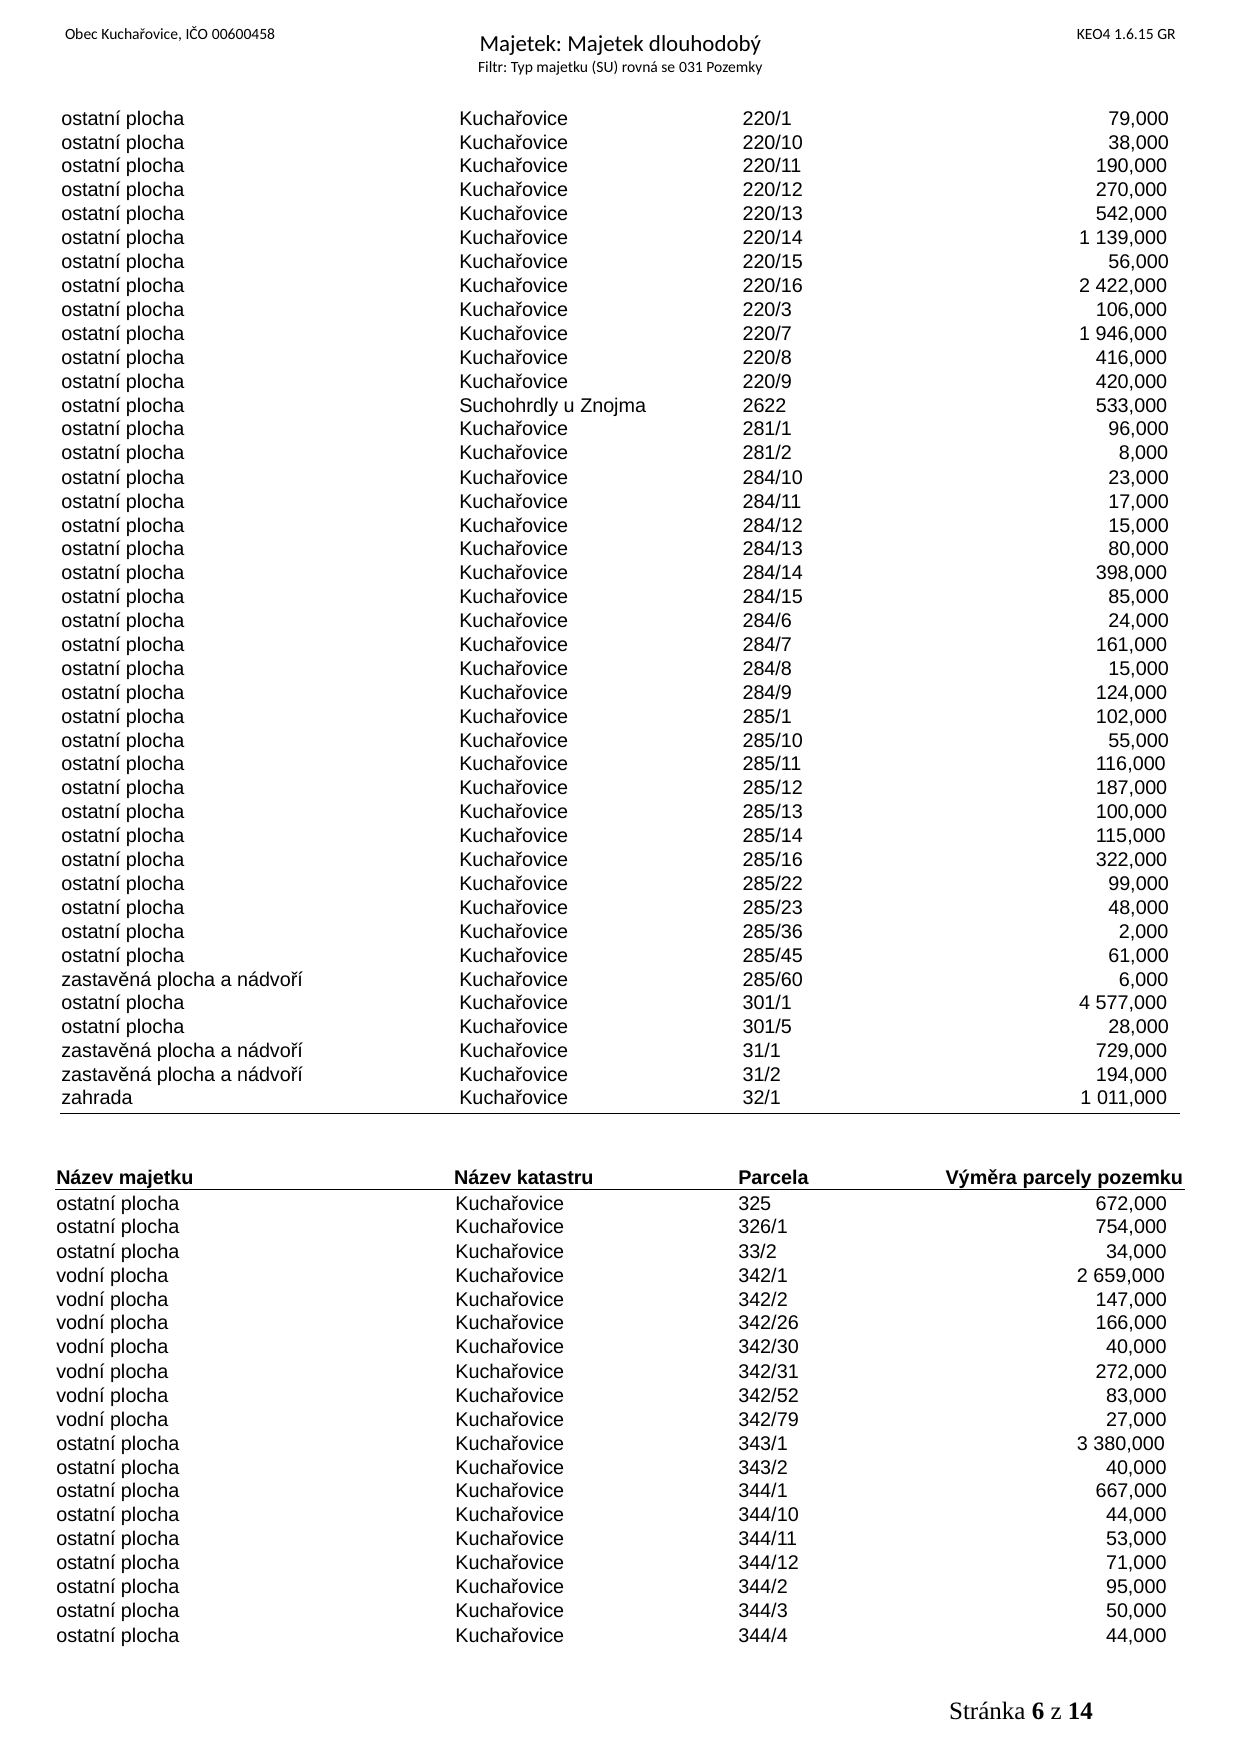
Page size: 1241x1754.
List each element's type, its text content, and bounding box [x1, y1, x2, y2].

table_cell zastavěná plocha a nádvoří [60, 1062, 385, 1086]
table_header Výměra parcely pozemku [944, 1166, 1185, 1189]
table_cell 220/1 [695, 105, 953, 129]
table_cell zastavěná plocha a nádvoří [60, 1038, 385, 1062]
table_cell 48,000 [953, 895, 1180, 919]
table_cell 124,000 [953, 680, 1180, 703]
table_cell 343/1 [666, 1430, 944, 1454]
table_cell 542,000 [953, 201, 1180, 225]
table_cell Kuchařovice [381, 1335, 666, 1358]
table_cell 322,000 [953, 847, 1180, 871]
table_cell 533,000 [953, 393, 1180, 417]
table_cell 1 139,000 [953, 225, 1180, 249]
table_cell 285/23 [695, 895, 953, 919]
table_cell 284/14 [695, 560, 953, 584]
table_cell vodní plocha [55, 1287, 381, 1311]
table_cell 342/30 [666, 1335, 944, 1358]
table_cell 44,000 [944, 1623, 1185, 1647]
table_cell 667,000 [944, 1479, 1185, 1503]
table_cell 2 422,000 [953, 273, 1180, 297]
table_cell ostatní plocha [60, 153, 385, 177]
table_cell Kuchařovice [385, 417, 695, 440]
table_cell 220/16 [695, 273, 953, 297]
table_cell 285/13 [695, 799, 953, 823]
table_cell ostatní plocha [60, 871, 385, 895]
table_cell Kuchařovice [385, 488, 695, 512]
table_cell Kuchařovice [381, 1575, 666, 1599]
table_cell 285/36 [695, 919, 953, 942]
table_cell ostatní plocha [55, 1623, 381, 1647]
table_cell 17,000 [953, 488, 1180, 512]
table_cell Kuchařovice [385, 440, 695, 464]
table_cell Kuchařovice [381, 1383, 666, 1406]
table_cell ostatní plocha [60, 177, 385, 201]
table_cell 220/7 [695, 321, 953, 344]
table_cell 28,000 [953, 1014, 1180, 1038]
table_cell 220/3 [695, 297, 953, 321]
table_cell 272,000 [944, 1358, 1185, 1382]
table_cell 420,000 [953, 369, 1180, 392]
table_cell 342/2 [666, 1287, 944, 1311]
table_cell ostatní plocha [55, 1215, 381, 1239]
table_cell ostatní plocha [60, 799, 385, 823]
table_cell ostatní plocha [55, 1527, 381, 1551]
table_cell Kuchařovice [385, 225, 695, 249]
table_cell 285/1 [695, 704, 953, 727]
table_cell ostatní plocha [55, 1575, 381, 1599]
table_cell ostatní plocha [55, 1503, 381, 1527]
table_cell ostatní plocha [60, 919, 385, 942]
table_cell vodní plocha [55, 1311, 381, 1334]
table_cell ostatní plocha [60, 345, 385, 368]
table_cell ostatní plocha [60, 990, 385, 1014]
table_cell Kuchařovice [385, 249, 695, 273]
table_cell Kuchařovice [385, 942, 695, 966]
table_header Název katastru [381, 1166, 666, 1189]
table_cell 15,000 [953, 512, 1180, 536]
table_cell 285/10 [695, 728, 953, 751]
table_cell ostatní plocha [60, 823, 385, 847]
table_cell Kuchařovice [381, 1358, 666, 1382]
table_cell 115,000 [953, 823, 1180, 847]
table_cell vodní plocha [55, 1263, 381, 1287]
table_cell Kuchařovice [385, 177, 695, 201]
table_cell Kuchařovice [385, 966, 695, 990]
table_cell 166,000 [944, 1311, 1185, 1334]
table_cell 285/60 [695, 966, 953, 990]
table_cell 102,000 [953, 704, 1180, 727]
table_cell Kuchařovice [385, 464, 695, 488]
table_cell 284/8 [695, 656, 953, 679]
table_cell ostatní plocha [60, 201, 385, 225]
table_cell ostatní plocha [55, 1239, 381, 1263]
table_cell 190,000 [953, 153, 1180, 177]
table_cell 6,000 [953, 966, 1180, 990]
table_cell 4 577,000 [953, 990, 1180, 1014]
table_cell 83,000 [944, 1383, 1185, 1406]
table_cell vodní plocha [55, 1383, 381, 1406]
table_cell 344/10 [666, 1503, 944, 1527]
table_cell Kuchařovice [381, 1503, 666, 1527]
table_cell ostatní plocha [60, 488, 385, 512]
table_cell ostatní plocha [55, 1430, 381, 1454]
table_cell 33/2 [666, 1239, 944, 1263]
table_cell ostatní plocha [60, 895, 385, 919]
table_header Název majetku [55, 1166, 381, 1189]
table_cell 285/11 [695, 751, 953, 775]
table_cell 61,000 [953, 942, 1180, 966]
table_cell 344/2 [666, 1575, 944, 1599]
table_cell ostatní plocha [60, 632, 385, 656]
table_cell ostatní plocha [60, 560, 385, 584]
table_cell 32/1 [695, 1086, 953, 1113]
table_cell ostatní plocha [60, 225, 385, 249]
table_cell Kuchařovice [385, 105, 695, 129]
table_cell 342/31 [666, 1358, 944, 1382]
table_cell 50,000 [944, 1599, 1185, 1623]
table_cell ostatní plocha [60, 680, 385, 703]
table_cell 220/8 [695, 345, 953, 368]
table_cell ostatní plocha [55, 1551, 381, 1575]
table_cell ostatní plocha [60, 608, 385, 632]
table_cell 161,000 [953, 632, 1180, 656]
table_cell Kuchařovice [381, 1527, 666, 1551]
table_cell 147,000 [944, 1287, 1185, 1311]
table_cell ostatní plocha [60, 440, 385, 464]
table_cell 326/1 [666, 1215, 944, 1239]
table_cell Kuchařovice [385, 1086, 695, 1113]
table_cell ostatní plocha [55, 1479, 381, 1503]
table_cell 79,000 [953, 105, 1180, 129]
table_cell 71,000 [944, 1551, 1185, 1575]
table_cell 344/3 [666, 1599, 944, 1623]
table_cell Kuchařovice [385, 990, 695, 1014]
table_cell 344/12 [666, 1551, 944, 1575]
table_cell Kuchařovice [381, 1406, 666, 1430]
table_cell Kuchařovice [385, 847, 695, 871]
table_cell ostatní plocha [60, 105, 385, 129]
table_cell 3 380,000 [944, 1430, 1185, 1454]
table_cell vodní plocha [55, 1406, 381, 1430]
table_cell Kuchařovice [385, 321, 695, 344]
table_cell ostatní plocha [60, 464, 385, 488]
table_cell ostatní plocha [55, 1454, 381, 1479]
table_cell 53,000 [944, 1527, 1185, 1551]
table_header Parcela [666, 1166, 944, 1189]
table_cell 1 011,000 [953, 1086, 1180, 1113]
table_cell Suchohrdly u Znojma [385, 393, 695, 417]
table_cell 342/1 [666, 1263, 944, 1287]
table_cell Kuchařovice [385, 345, 695, 368]
table_cell 416,000 [953, 345, 1180, 368]
table_cell 342/79 [666, 1406, 944, 1430]
table_cell Kuchařovice [381, 1263, 666, 1287]
table_cell 8,000 [953, 440, 1180, 464]
table_cell Kuchařovice [385, 369, 695, 392]
table_cell 85,000 [953, 584, 1180, 608]
table_cell 31/1 [695, 1038, 953, 1062]
table_cell 23,000 [953, 464, 1180, 488]
table_cell ostatní plocha [60, 728, 385, 751]
table_cell 187,000 [953, 775, 1180, 799]
table_cell ostatní plocha [60, 942, 385, 966]
table_cell 96,000 [953, 417, 1180, 440]
table_cell 2 659,000 [944, 1263, 1185, 1287]
table_cell 344/4 [666, 1623, 944, 1647]
table_cell 100,000 [953, 799, 1180, 823]
table_cell Kuchařovice [385, 704, 695, 727]
table_cell Kuchařovice [385, 560, 695, 584]
table_cell 99,000 [953, 871, 1180, 895]
table_cell ostatní plocha [60, 512, 385, 536]
table_cell 220/10 [695, 129, 953, 153]
table_cell 116,000 [953, 751, 1180, 775]
table_cell 672,000 [944, 1190, 1185, 1215]
table_cell 285/12 [695, 775, 953, 799]
table_cell Kuchařovice [385, 823, 695, 847]
table_cell ostatní plocha [60, 297, 385, 321]
table_cell Kuchařovice [385, 632, 695, 656]
table_cell Kuchařovice [381, 1430, 666, 1454]
table_cell 38,000 [953, 129, 1180, 153]
table_cell Kuchařovice [385, 536, 695, 560]
table_cell 284/12 [695, 512, 953, 536]
table_cell ostatní plocha [60, 249, 385, 273]
table_cell 284/15 [695, 584, 953, 608]
table_cell Kuchařovice [381, 1599, 666, 1623]
table_cell ostatní plocha [60, 751, 385, 775]
table_cell 220/12 [695, 177, 953, 201]
table_cell Kuchařovice [385, 153, 695, 177]
table_cell 220/13 [695, 201, 953, 225]
table_cell 284/6 [695, 608, 953, 632]
table_cell 56,000 [953, 249, 1180, 273]
table_cell ostatní plocha [55, 1190, 381, 1215]
table_cell 284/10 [695, 464, 953, 488]
table_cell ostatní plocha [60, 704, 385, 727]
table_cell 40,000 [944, 1335, 1185, 1358]
table_cell ostatní plocha [60, 393, 385, 417]
table_cell 15,000 [953, 656, 1180, 679]
table_cell Kuchařovice [381, 1479, 666, 1503]
table_cell 342/26 [666, 1311, 944, 1334]
table_cell 285/45 [695, 942, 953, 966]
table_cell ostatní plocha [60, 584, 385, 608]
table_cell 284/11 [695, 488, 953, 512]
table_cell ostatní plocha [60, 369, 385, 392]
table_cell 343/2 [666, 1454, 944, 1479]
table_cell 285/16 [695, 847, 953, 871]
table_cell 220/9 [695, 369, 953, 392]
table_cell 95,000 [944, 1575, 1185, 1599]
table_cell Kuchařovice [385, 129, 695, 153]
table_cell Kuchařovice [385, 1014, 695, 1038]
table_cell Kuchařovice [385, 201, 695, 225]
table_cell zastavěná plocha a nádvoří [60, 966, 385, 990]
table_cell Kuchařovice [385, 680, 695, 703]
table_cell 80,000 [953, 536, 1180, 560]
table_cell 301/5 [695, 1014, 953, 1038]
table_cell 2622 [695, 393, 953, 417]
table_cell ostatní plocha [60, 417, 385, 440]
table_cell Kuchařovice [381, 1287, 666, 1311]
table_cell Kuchařovice [385, 656, 695, 679]
table_cell Kuchařovice [381, 1311, 666, 1334]
table_cell ostatní plocha [60, 775, 385, 799]
table_cell 754,000 [944, 1215, 1185, 1239]
table_cell 34,000 [944, 1239, 1185, 1263]
table_cell ostatní plocha [60, 536, 385, 560]
table_cell 281/2 [695, 440, 953, 464]
table_cell 31/2 [695, 1062, 953, 1086]
table_cell 284/9 [695, 680, 953, 703]
table_cell 342/52 [666, 1383, 944, 1406]
table_cell ostatní plocha [60, 321, 385, 344]
table_cell Kuchařovice [385, 1062, 695, 1086]
table_cell 729,000 [953, 1038, 1180, 1062]
table_cell Kuchařovice [385, 775, 695, 799]
table_cell Kuchařovice [381, 1215, 666, 1239]
table_cell vodní plocha [55, 1335, 381, 1358]
table_cell 398,000 [953, 560, 1180, 584]
table_cell Kuchařovice [381, 1623, 666, 1647]
table_cell ostatní plocha [60, 847, 385, 871]
table_cell 2,000 [953, 919, 1180, 942]
table_cell Kuchařovice [385, 799, 695, 823]
table_cell 220/14 [695, 225, 953, 249]
table_cell 1 946,000 [953, 321, 1180, 344]
table_cell Kuchařovice [381, 1239, 666, 1263]
table_cell 27,000 [944, 1406, 1185, 1430]
table_cell Kuchařovice [381, 1454, 666, 1479]
table_cell Kuchařovice [385, 871, 695, 895]
table_cell Kuchařovice [385, 919, 695, 942]
table_cell ostatní plocha [55, 1599, 381, 1623]
table_cell 284/13 [695, 536, 953, 560]
table_cell Kuchařovice [385, 895, 695, 919]
table_cell 284/7 [695, 632, 953, 656]
table_cell 24,000 [953, 608, 1180, 632]
table_cell ostatní plocha [60, 273, 385, 297]
table_cell Kuchařovice [385, 297, 695, 321]
table_cell 285/22 [695, 871, 953, 895]
table_cell Kuchařovice [385, 751, 695, 775]
table_cell Kuchařovice [385, 608, 695, 632]
table_cell ostatní plocha [60, 129, 385, 153]
table_cell ostatní plocha [60, 656, 385, 679]
table_cell 344/1 [666, 1479, 944, 1503]
table_cell Kuchařovice [385, 728, 695, 751]
table_cell Kuchařovice [385, 1038, 695, 1062]
table_cell Kuchařovice [385, 273, 695, 297]
table_cell 285/14 [695, 823, 953, 847]
table_cell vodní plocha [55, 1358, 381, 1382]
table_cell 220/15 [695, 249, 953, 273]
table_cell zahrada [60, 1086, 385, 1113]
table_cell Kuchařovice [381, 1190, 666, 1215]
table_cell 301/1 [695, 990, 953, 1014]
table_cell 270,000 [953, 177, 1180, 201]
table_cell 344/11 [666, 1527, 944, 1551]
table_cell 281/1 [695, 417, 953, 440]
table_cell 106,000 [953, 297, 1180, 321]
table_cell Kuchařovice [385, 584, 695, 608]
table_cell Kuchařovice [385, 512, 695, 536]
table_cell 44,000 [944, 1503, 1185, 1527]
table_cell 55,000 [953, 728, 1180, 751]
table_cell 220/11 [695, 153, 953, 177]
table_cell 325 [666, 1190, 944, 1215]
table_cell ostatní plocha [60, 1014, 385, 1038]
table_cell 194,000 [953, 1062, 1180, 1086]
table_cell Kuchařovice [381, 1551, 666, 1575]
table_cell 40,000 [944, 1454, 1185, 1479]
